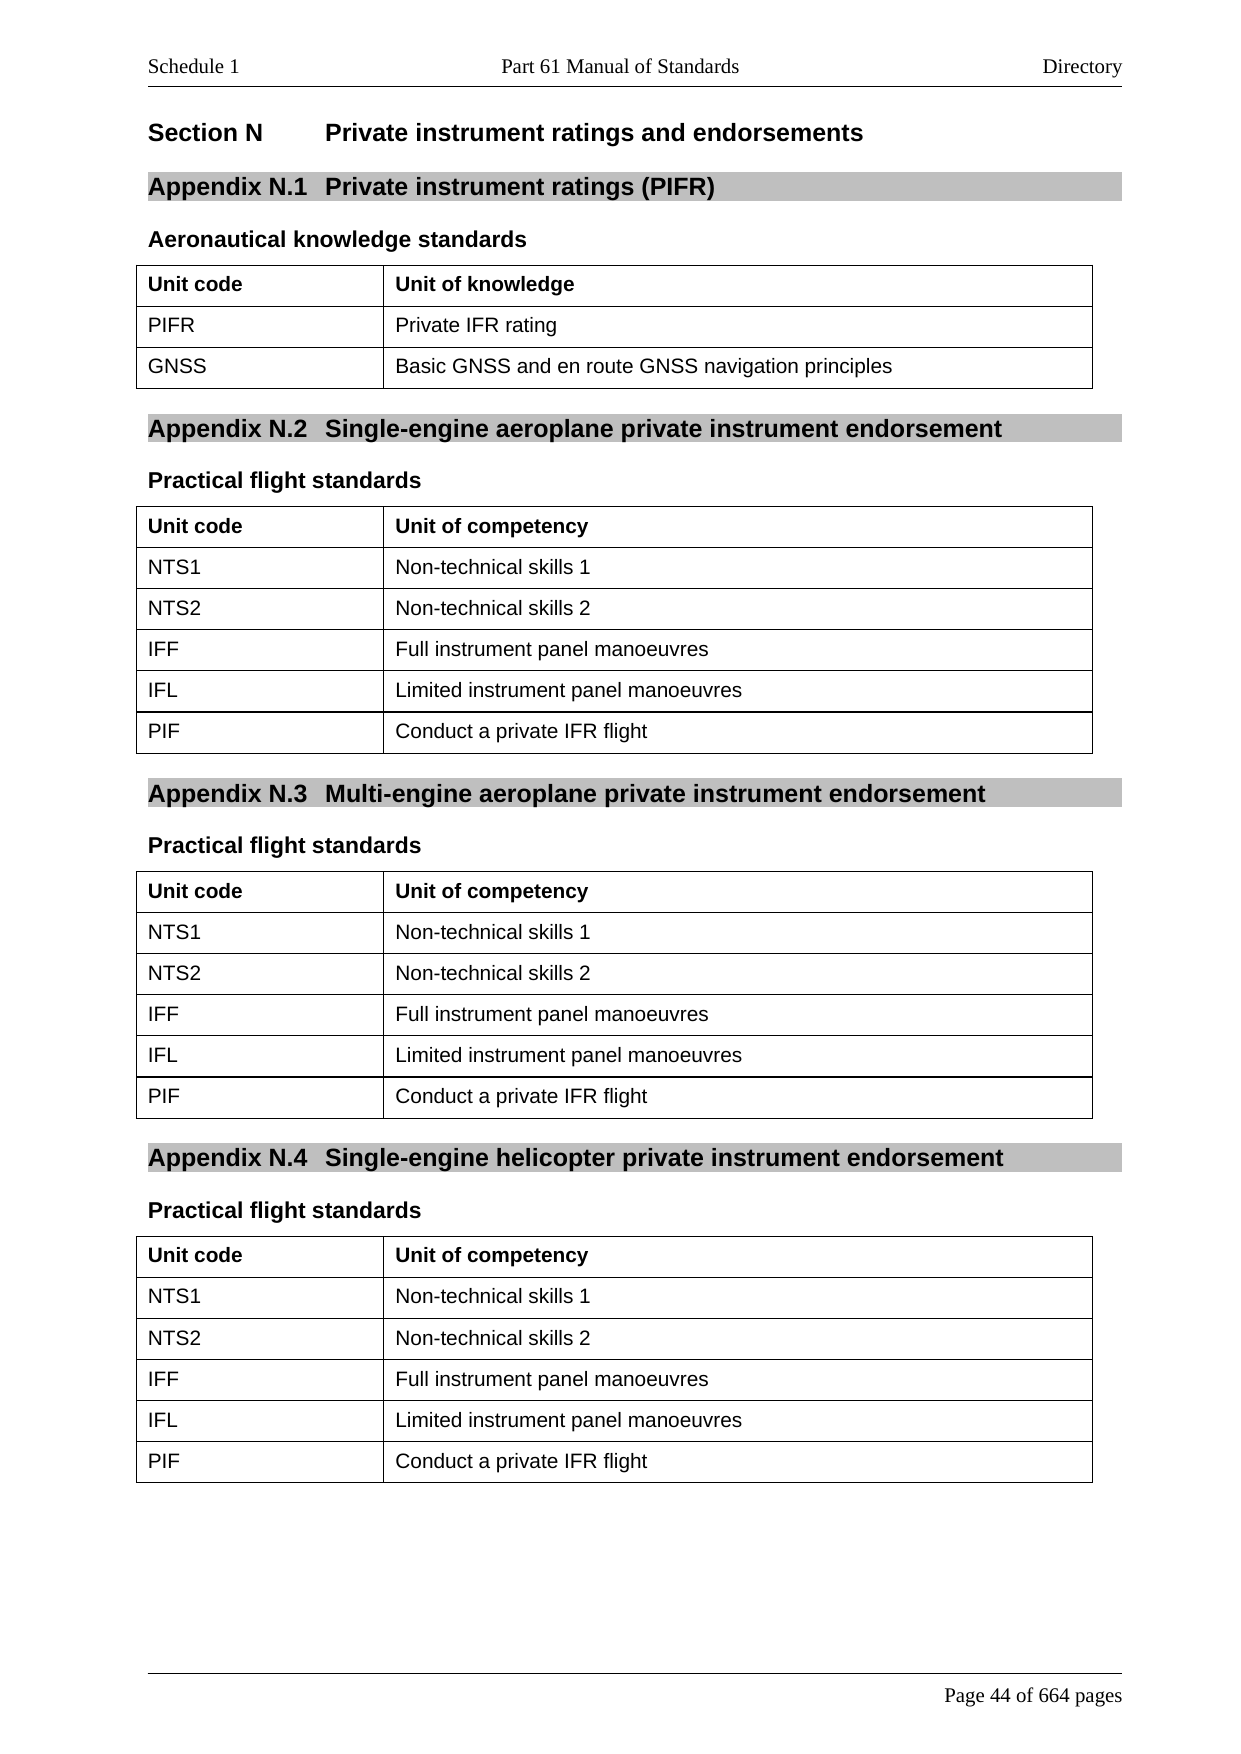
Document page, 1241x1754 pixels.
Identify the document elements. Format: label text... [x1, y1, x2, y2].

table_cell Conduct a private IFR flight [384, 1442, 1092, 1482]
title Section N Private instrument ratings and endorsements [148, 118, 1122, 147]
table_cell Non-technical skills 2 [384, 1319, 1092, 1359]
subtitle Appendix N.4 Single-engine helicopter private instrument endorsement [148, 1143, 1122, 1172]
table_cell NTS2 [137, 1319, 383, 1359]
table_cell Non-technical skills 1 [384, 1278, 1092, 1318]
subtitle Practical flight standards [148, 832, 1122, 859]
table_cell Full instrument panel manoeuvres [384, 630, 1092, 670]
table_cell IFL [137, 671, 383, 711]
table_cell NTS1 [137, 1278, 383, 1318]
subtitle Practical flight standards [148, 467, 1122, 494]
subtitle Aeronautical knowledge standards [148, 226, 1122, 252]
table_cell Limited instrument panel manoeuvres [384, 1036, 1092, 1076]
table_header Unit code [137, 872, 383, 912]
table_cell Basic GNSS and en route GNSS navigation principles [384, 348, 1092, 388]
table_cell IFL [137, 1036, 383, 1076]
table_header Unit code [137, 266, 383, 306]
table_header Unit of competency [384, 872, 1092, 912]
table_cell PIF [137, 713, 383, 752]
table_cell Non-technical skills 1 [384, 913, 1092, 953]
table_cell IFF [137, 630, 383, 670]
table_cell IFF [137, 1360, 383, 1400]
subtitle Appendix N.3 Multi-engine aeroplane private instrument endorsement [148, 778, 1122, 807]
table_header Unit of competency [384, 507, 1092, 547]
table_cell Private IFR rating [384, 307, 1092, 347]
table_cell GNSS [137, 348, 383, 388]
table_cell NTS2 [137, 954, 383, 994]
table_cell Full instrument panel manoeuvres [384, 1360, 1092, 1400]
table_cell NTS2 [137, 589, 383, 629]
table_header Unit code [137, 507, 383, 547]
table_cell Conduct a private IFR flight [384, 1078, 1092, 1117]
table_cell Non-technical skills 2 [384, 589, 1092, 629]
table_cell Non-technical skills 1 [384, 548, 1092, 588]
table_cell Limited instrument panel manoeuvres [384, 671, 1092, 711]
subtitle Appendix N.1 Private instrument ratings (PIFR) [148, 172, 1122, 201]
table_cell PIFR [137, 307, 383, 347]
table_cell IFF [137, 995, 383, 1035]
subtitle Practical flight standards [148, 1197, 1122, 1223]
table_cell PIF [137, 1078, 383, 1117]
table_cell Conduct a private IFR flight [384, 713, 1092, 752]
table_cell Full instrument panel manoeuvres [384, 995, 1092, 1035]
table_cell NTS1 [137, 548, 383, 588]
table_header Unit code [137, 1237, 383, 1277]
table_cell NTS1 [137, 913, 383, 953]
table_header Unit of knowledge [384, 266, 1092, 306]
table_cell IFL [137, 1401, 383, 1441]
table_cell PIF [137, 1442, 383, 1482]
table_cell Limited instrument panel manoeuvres [384, 1401, 1092, 1441]
table_header Unit of competency [384, 1237, 1092, 1277]
table_cell Non-technical skills 2 [384, 954, 1092, 994]
subtitle Appendix N.2 Single-engine aeroplane private instrument endorsement [148, 414, 1122, 442]
